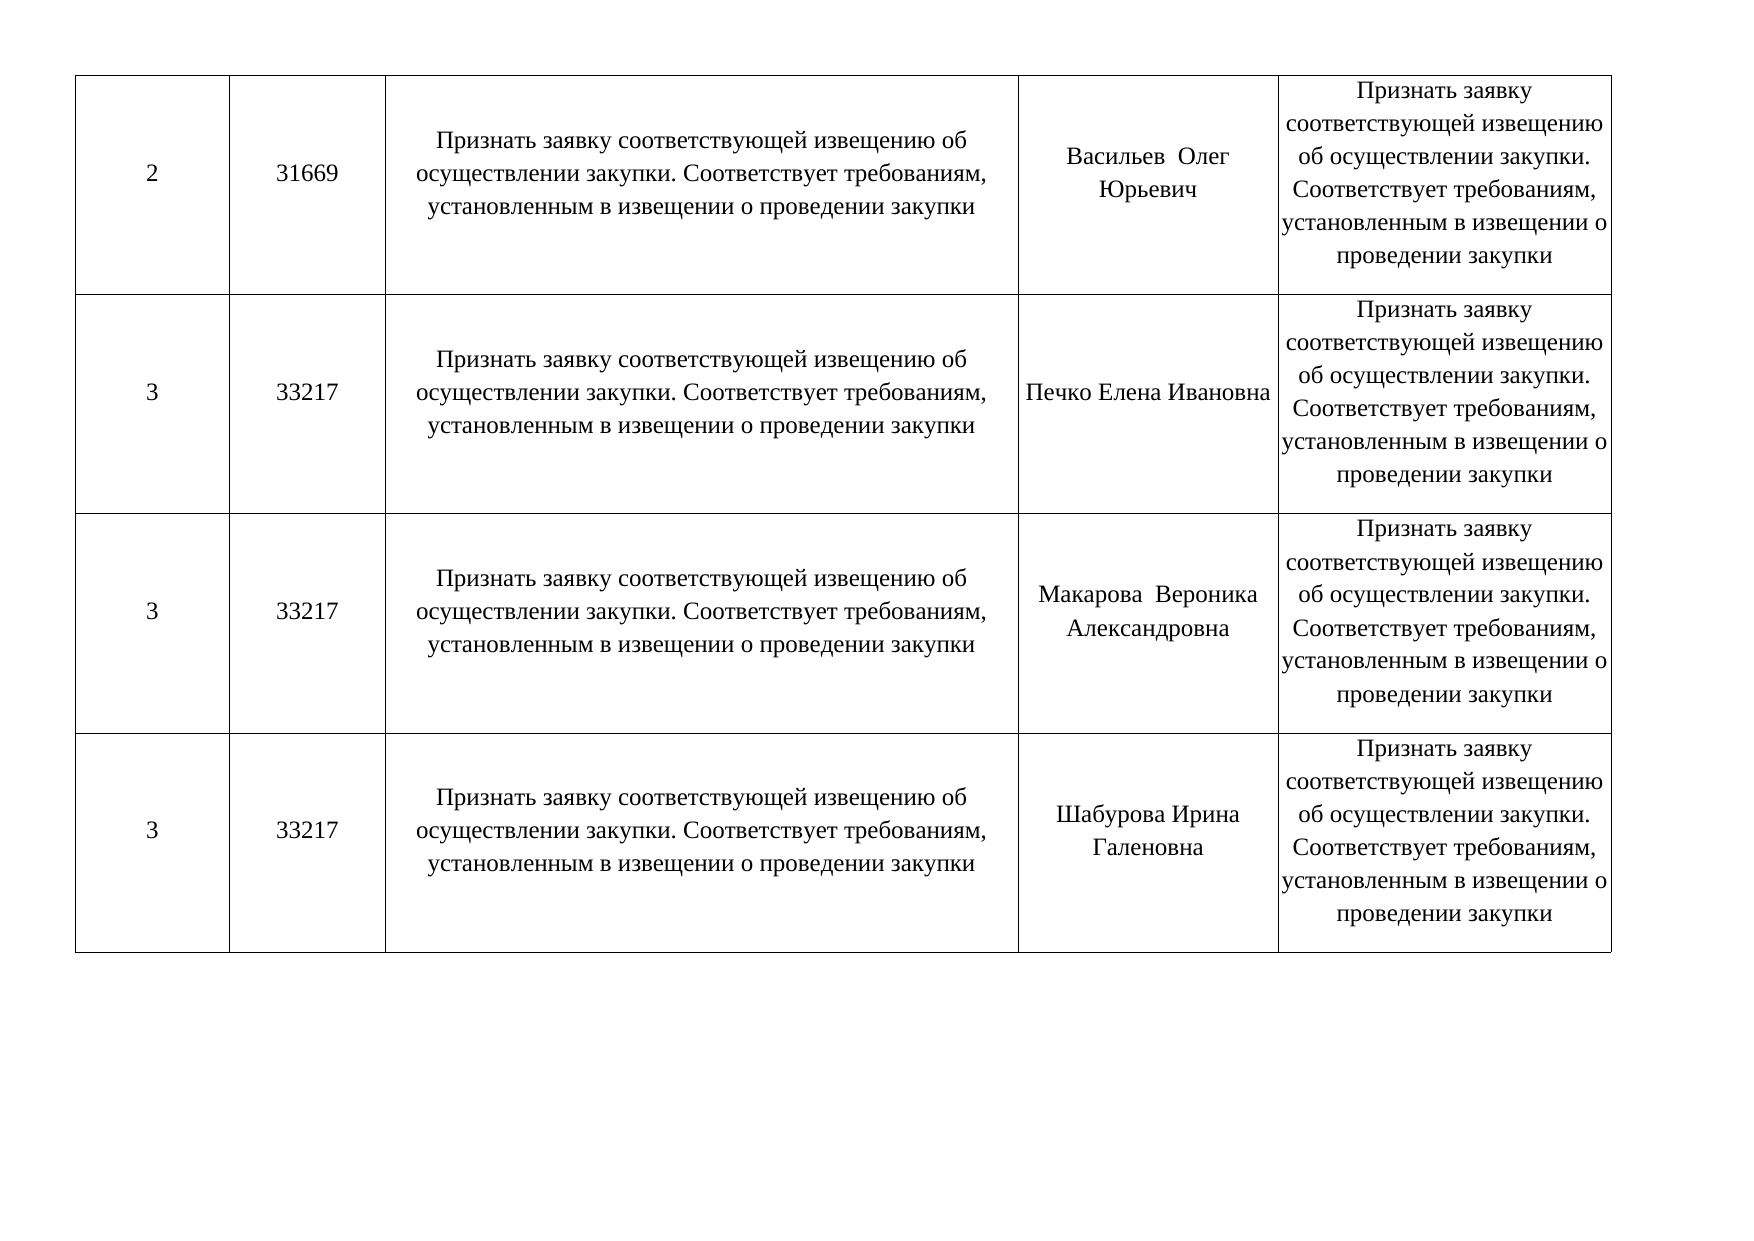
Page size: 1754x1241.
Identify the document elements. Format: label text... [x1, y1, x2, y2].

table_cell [1279, 76, 1611, 294]
table_cell Печко Елена Ивановна [1019, 295, 1278, 513]
table_cell 33217 [230, 295, 385, 513]
table_cell 3 [76, 514, 229, 732]
table_cell Признать заявку соответствующей извещению об осуществлении закупки. Соответствует требованиям, установленным в извещении о проведении закупки [1279, 295, 1611, 513]
table_cell Васильев Олег Юрьевич [1019, 76, 1278, 294]
table_cell 3 [76, 295, 229, 513]
table_cell 33217 [230, 734, 385, 952]
table_cell 2 [76, 76, 229, 294]
table_cell Признать заявку соответствующей извещению об осуществлении закупки. Соответствует требованиям, установленным в извещении о проведении закупки [1279, 514, 1611, 732]
table_cell 33217 [230, 514, 385, 732]
table_cell Признать заявку соответствующей извещению об осуществлении закупки. Соответствует требованиям, установленным в извещении о проведении закупки [386, 295, 1018, 513]
table_cell Признать заявку соответствующей извещению об осуществлении закупки. Соответствует требованиям, установленным в извещении о проведении закупки [386, 514, 1018, 732]
table_cell Шабурова Ирина Галеновна [1019, 734, 1278, 952]
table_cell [1279, 734, 1611, 952]
table_cell 3 [76, 734, 229, 952]
table_cell 31669 [230, 76, 385, 294]
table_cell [386, 734, 1018, 952]
table_cell Макарова Вероника Александровна [1019, 514, 1278, 732]
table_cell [386, 76, 1018, 294]
